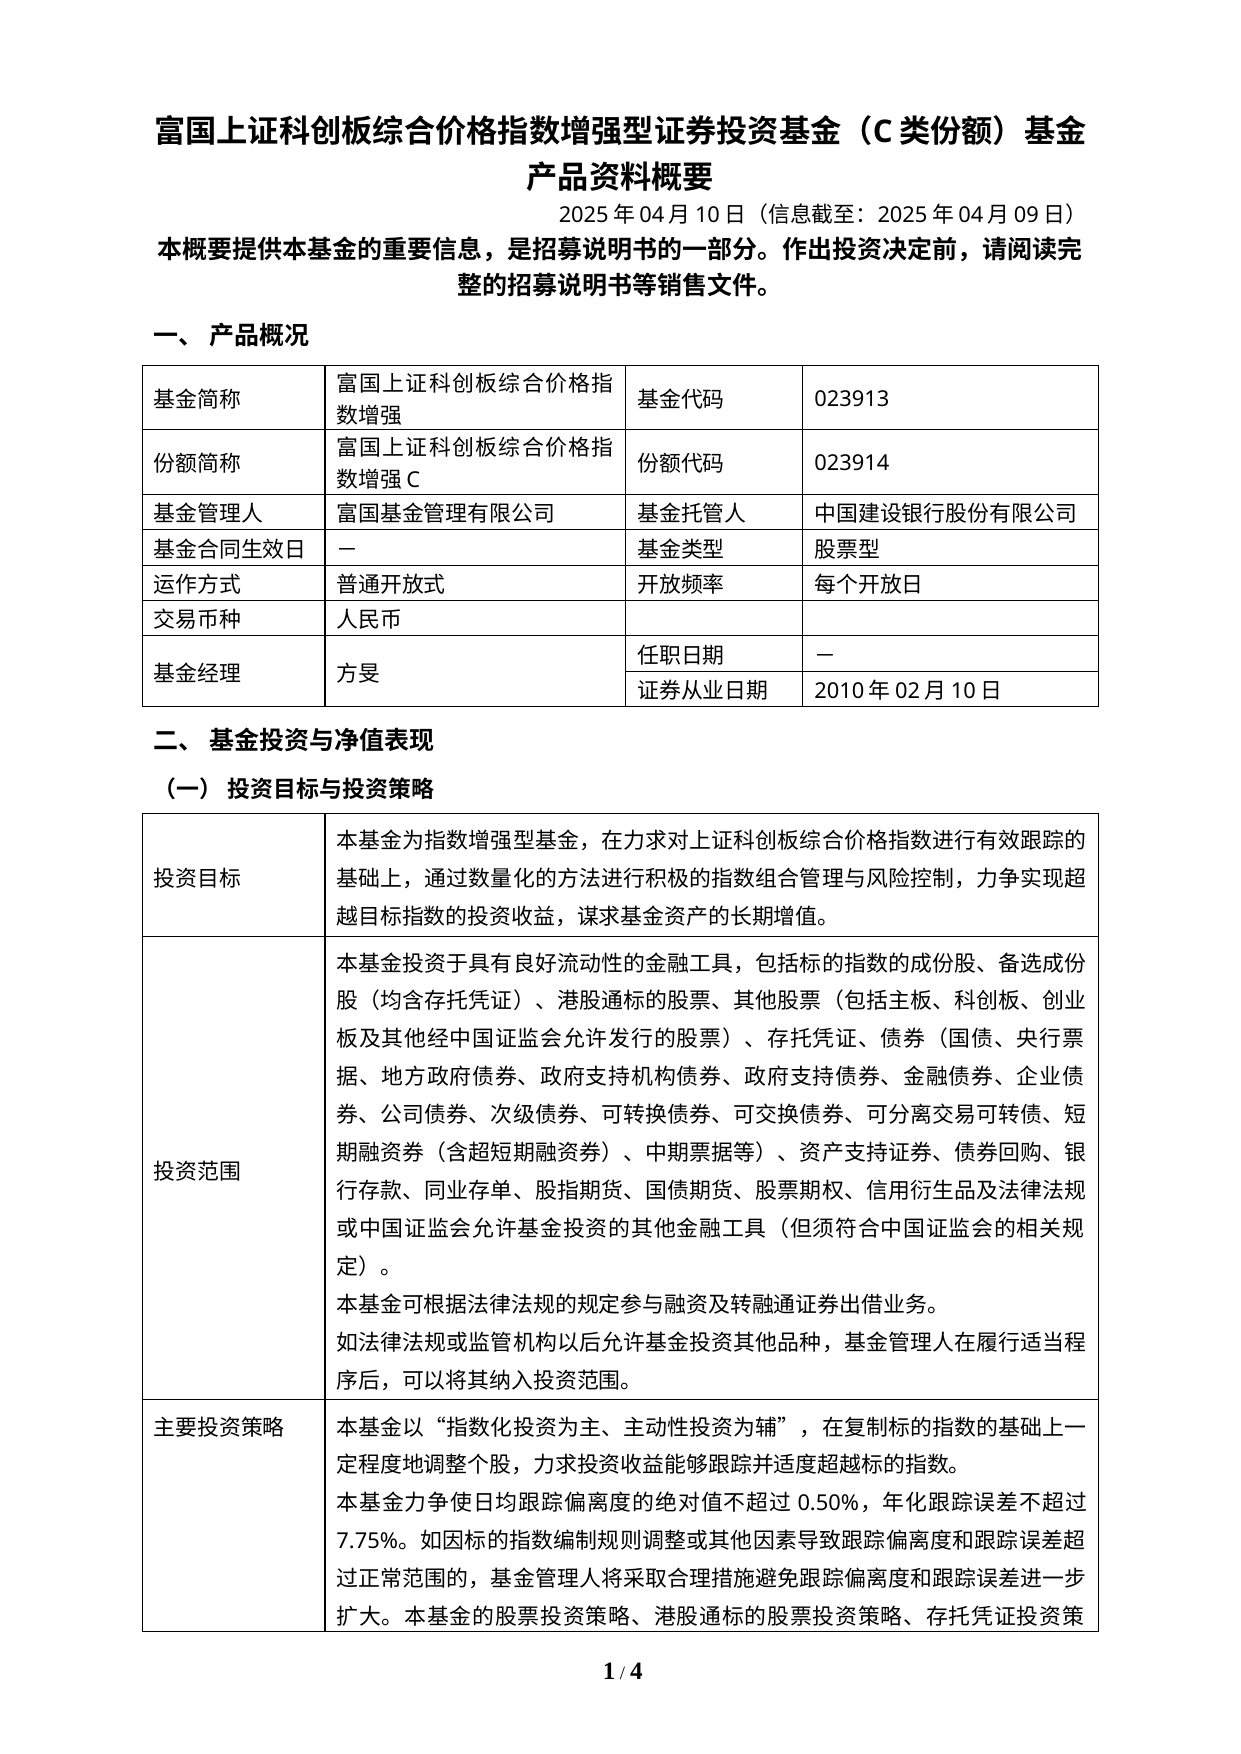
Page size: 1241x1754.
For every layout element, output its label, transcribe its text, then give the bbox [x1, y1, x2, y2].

table_cell 交易币种 [143, 601, 324, 635]
text 2025年04月10日（信息截至：2025年04月09日） [153, 197, 1087, 229]
table_cell 富国上证科创板综合价格指数增强C [326, 430, 625, 494]
table_cell 本基金投资于具有良好流动性的金融工具，包括标的指数的成份股、备选成份股（均含存托凭证）、港股通标的股票、其他股票（包括主板、科创板、创业板及其他经中国证监会允许发行的股票）、存托凭证、债券（国债、央行票据、地方政府债券、政府支持机构债券、政府支持债券、金融债券、企业债券、公司债券、次级债券、可转换债券、可交换债券、可分离交易可转债、短期融资券（含超短期融资券）、中期票据等）、资产支持证券、债券回购、银行存款、同业存单、股指期货、国债期货、股票期权、信用衍生品及法律法规或中国证监会允许基金投资的其他金融工具（但须符合中国证监会的相关规定）。 本基金可根据法律法规的规定参与融资及转融通证券出借业务。 如法律法规或监管机构以后允许基金投资其他品种，基金管理人在履行适当程序后，可以将其纳入投资范围。 [326, 937, 1098, 1399]
table_cell 份额代码 [626, 430, 802, 494]
table_cell 股票型 [803, 530, 1098, 564]
table_cell － [803, 636, 1098, 671]
table_cell 基金合同生效日 [143, 530, 324, 564]
table_cell 基金经理 [143, 636, 324, 706]
table_cell [803, 601, 1098, 635]
table_cell 富国基金管理有限公司 [326, 495, 625, 529]
table_cell 2010年02月10日 [803, 672, 1098, 706]
table_cell 中国建设银行股份有限公司 [803, 495, 1098, 529]
table_cell 开放频率 [626, 566, 802, 600]
table_header 富国上证科创板综合价格指数增强 [326, 366, 625, 429]
subtitle 投资目标与投资策略 [153, 771, 1087, 804]
table_cell 基金管理人 [143, 495, 324, 529]
table_header 本基金为指数增强型基金，在力求对上证科创板综合价格指数进行有效跟踪的基础上，通过数量化的方法进行积极的指数组合管理与风险控制，力争实现超越目标指数的投资收益，谋求基金资产的长期增值。 [326, 814, 1098, 936]
table_cell 投资范围 [143, 937, 324, 1399]
table_header 基金代码 [626, 366, 802, 429]
table_header 投资目标 [143, 814, 324, 936]
table_cell 基金托管人 [626, 495, 802, 529]
table_cell 基金类型 [626, 530, 802, 564]
table_cell 方旻 [326, 636, 625, 706]
table_cell 普通开放式 [326, 566, 625, 600]
table_cell 每个开放日 [803, 566, 1098, 600]
table_cell 主要投资策略 [143, 1400, 324, 1631]
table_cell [326, 1400, 1098, 1631]
table_header 基金简称 [143, 366, 324, 429]
table_cell － [326, 530, 625, 564]
table_cell 运作方式 [143, 566, 324, 600]
text 本概要提供本基金的重要信息，是招募说明书的一部分。作出投资决定前，请阅读完整的招募说明书等销售文件。 [153, 229, 1087, 302]
table_cell 023914 [803, 430, 1098, 494]
subtitle 产品概况 [153, 315, 1087, 351]
table_cell 证券从业日期 [626, 672, 802, 706]
table_cell 份额简称 [143, 430, 324, 494]
text 富国上证科创板综合价格指数增强型证券投资基金（C类份额）基金产品资料概要 [153, 107, 1087, 197]
table_cell 人民币 [326, 601, 625, 635]
table_header 023913 [803, 366, 1098, 429]
table_cell 任职日期 [626, 636, 802, 671]
subtitle 基金投资与净值表现 [153, 721, 1087, 757]
table_cell [626, 601, 802, 635]
